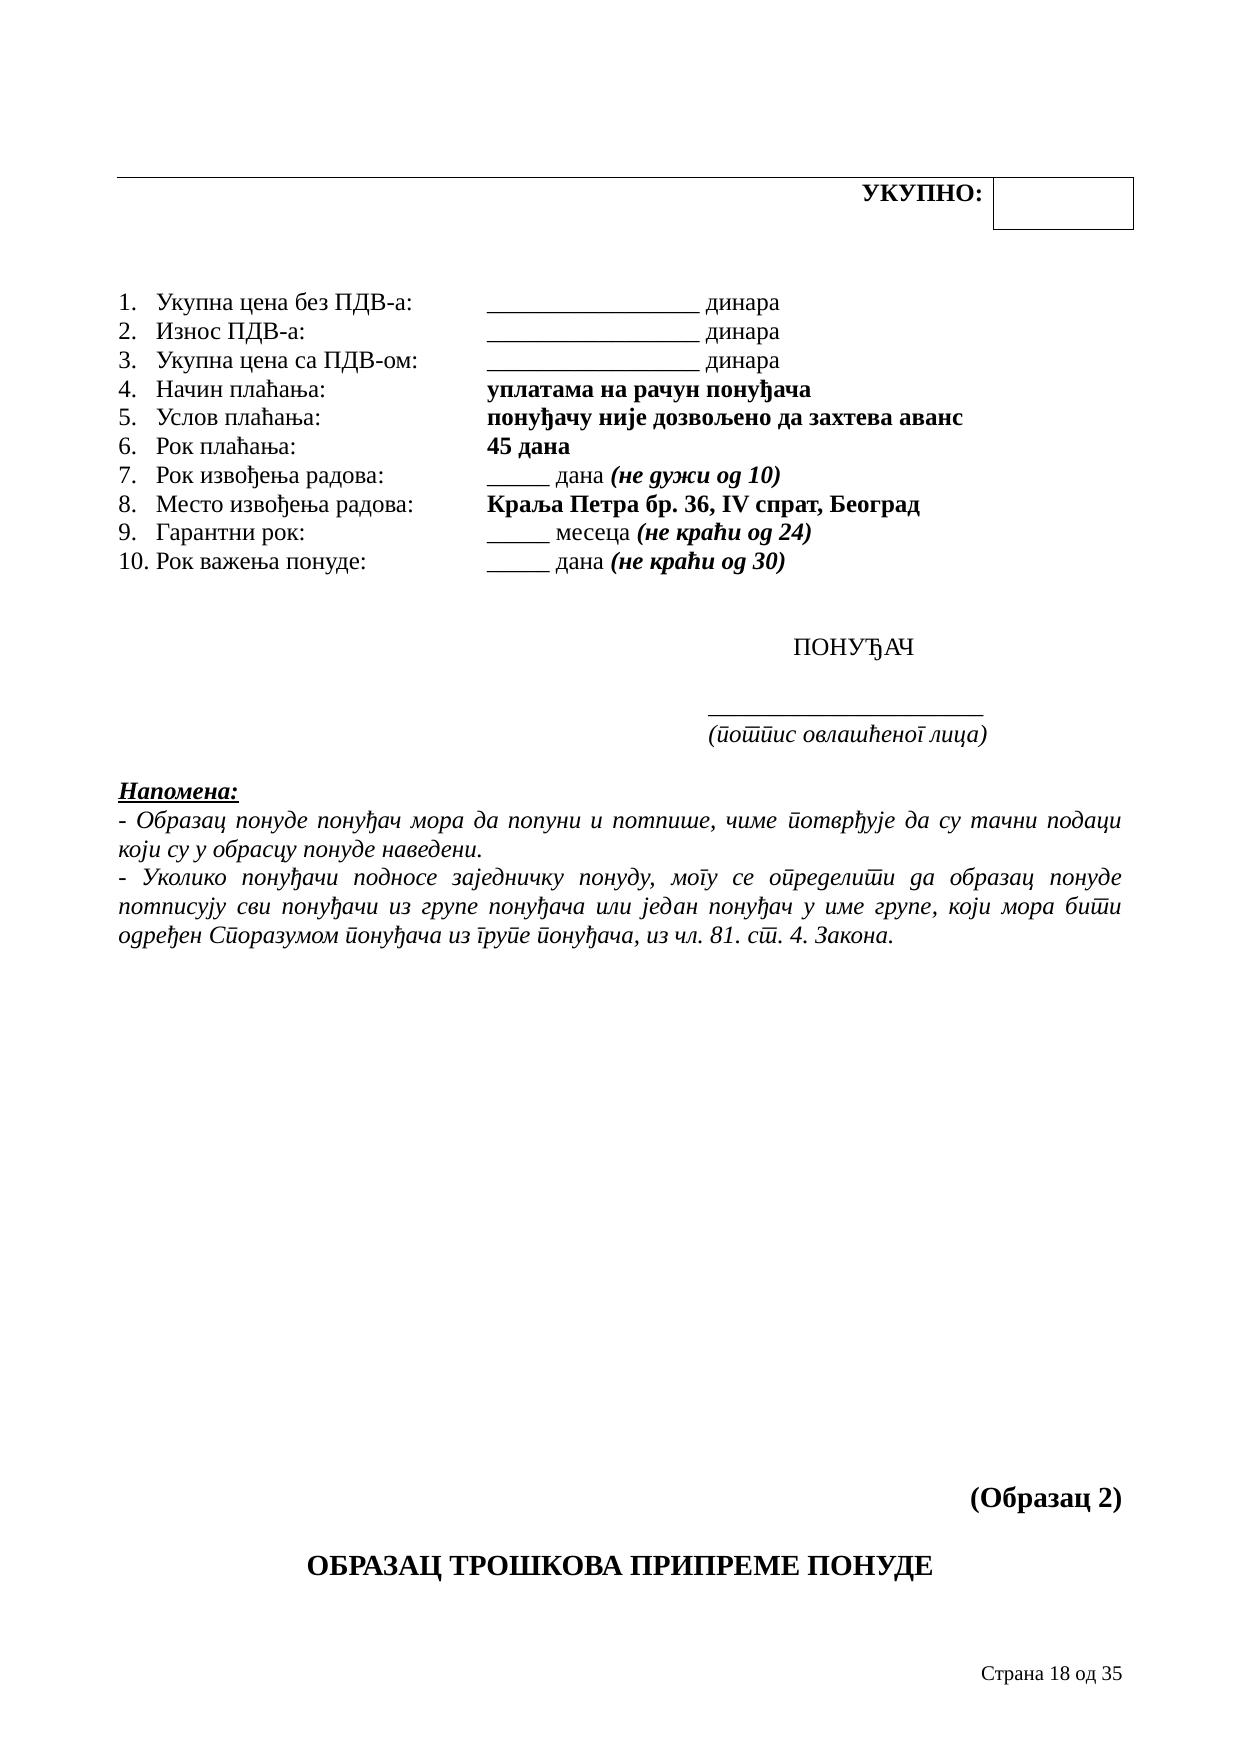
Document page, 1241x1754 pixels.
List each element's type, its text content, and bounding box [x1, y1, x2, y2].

list Гарантни рок: _____ месецa (не краћи од 24) [118, 517, 1122, 546]
list Рок важења понуде: _____ дана (не краћи од 30) [118, 546, 1122, 575]
list Рок извођења радова: _____ дана (не дужи од 10) [118, 460, 1122, 489]
text ПОНУЂАЧ [737, 632, 1122, 661]
table_cell УКУПНО: [117, 178, 993, 229]
text ОБРАЗАЦ ТРОШКОВА ПРИПРЕМЕ ПОНУДЕ [118, 1548, 1122, 1581]
text Напомена: [118, 776, 1122, 805]
list Укупна цена са ПДВ-ом: _________________ динара [118, 345, 1122, 374]
text ______________________ [493, 690, 1122, 719]
list Укупна цена без ПДВ-а: _________________ динара [118, 287, 1122, 316]
list Место извођења радова: Краља Петра бр. 36, IV спрат, Београд [118, 489, 1122, 517]
text (потпис овлашћеног лица) [118, 719, 1122, 747]
text - Уколико понуђачи подносе заједничку понуду, могу се определити да образац понуде потписују сви понуђачи из групе понуђача или један понуђач у име групе, који мора бити одређен Споразумом понуђача из групе понуђача, из чл. 81. ст. 4. Закона. [118, 862, 1122, 949]
list Начин плаћања: уплатама на рачун понуђача [118, 374, 1122, 402]
text (Образац 2) [118, 1481, 1122, 1514]
table_cell [994, 178, 1133, 229]
list Услов плаћања: понуђачу није дозвољено да захтева аванс [118, 402, 1122, 431]
text - Образац понуде понуђач мора да попуни и потпише, чиме потврђује да су тачни подаци који су у обрасцу понуде наведени. [118, 805, 1122, 862]
list Рок плаћања: 45 дана [118, 431, 1122, 460]
list Износ ПДВ-а: _________________ динара [118, 316, 1122, 345]
